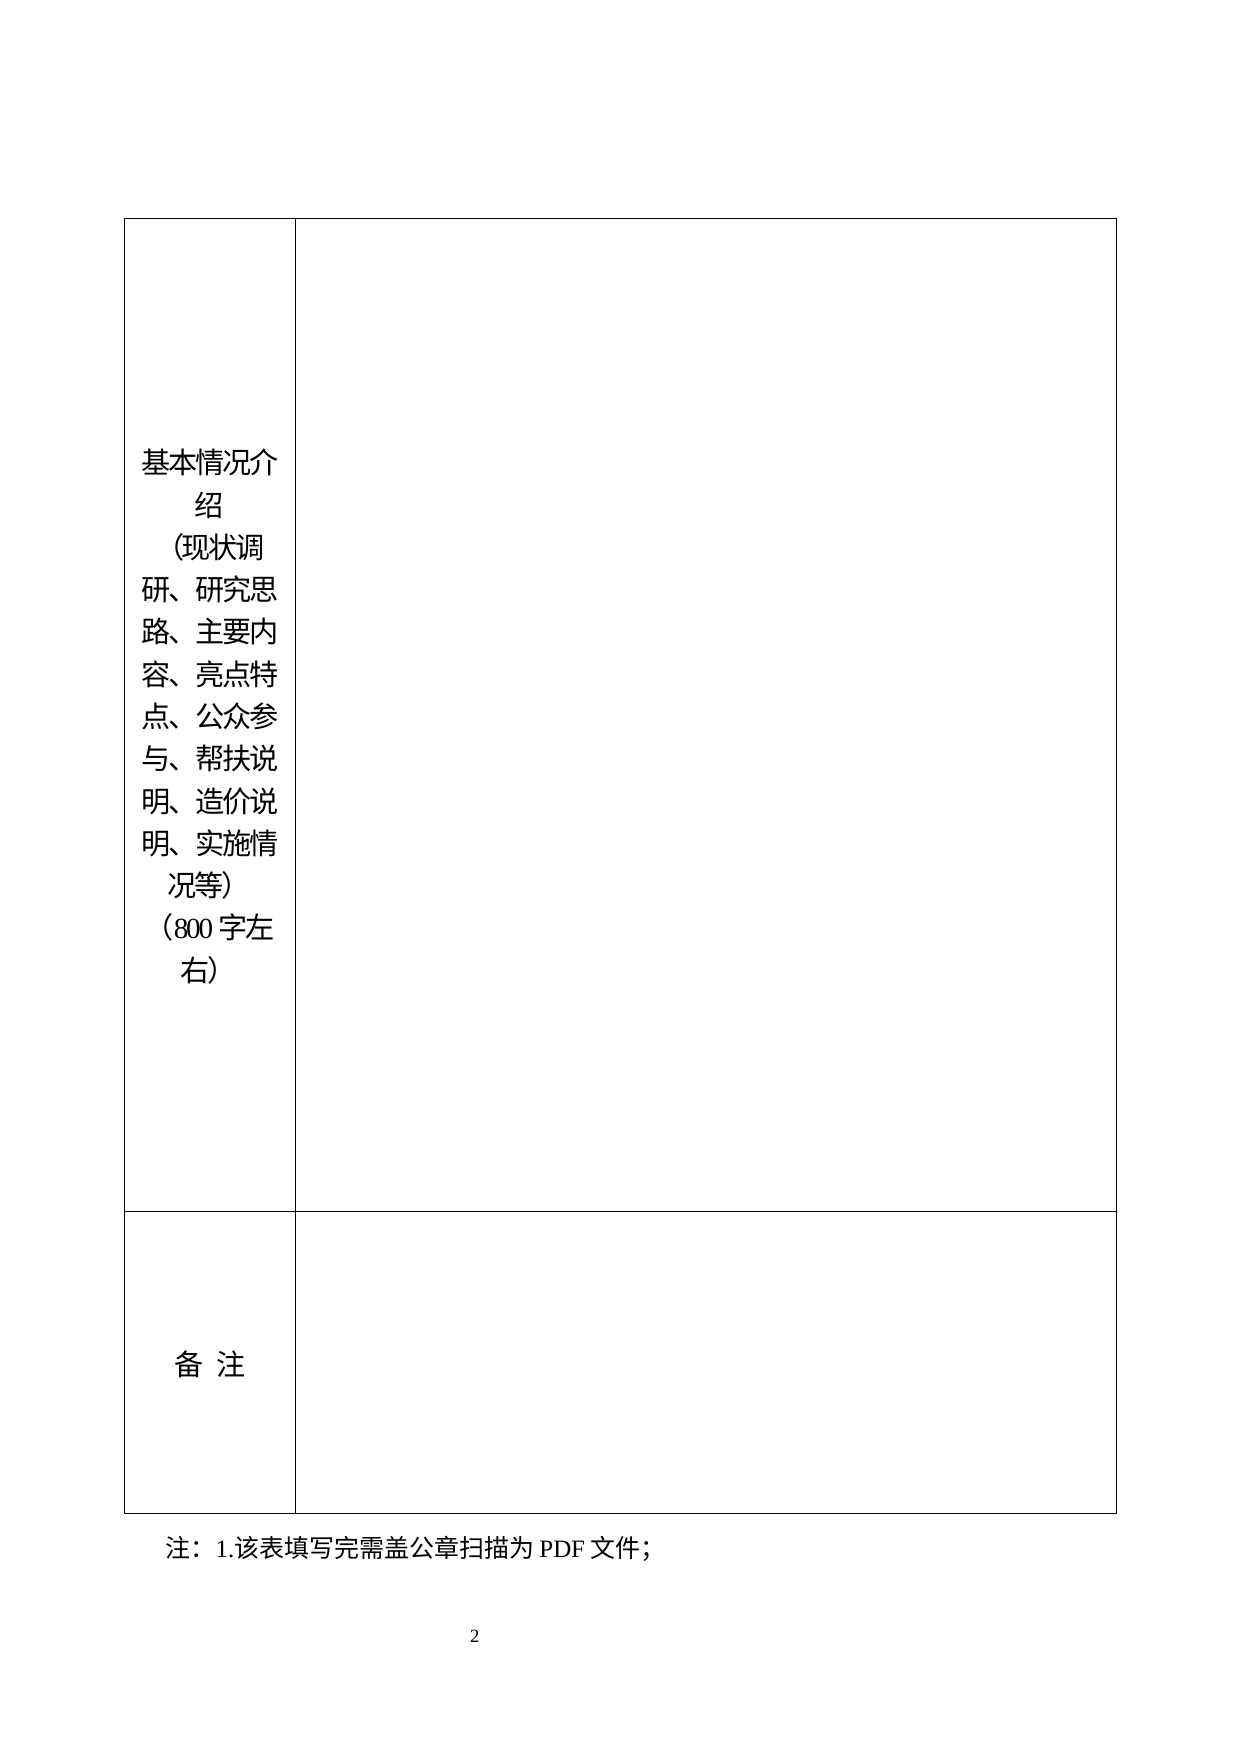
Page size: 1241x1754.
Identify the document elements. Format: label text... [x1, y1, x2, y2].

table_cell 基本情况介绍 （现状调研、研究思路、主要内容、亮点特点、公众参与、帮扶说明、造价说明、实施情况等） （800字左右） [125, 219, 295, 1211]
table_cell [296, 219, 1116, 1211]
table_cell [296, 1212, 1116, 1512]
text 注：1.该表填写完需盖公章扫描为PDF文件； [165, 1514, 1075, 1579]
table_cell 备 注 [125, 1212, 295, 1512]
